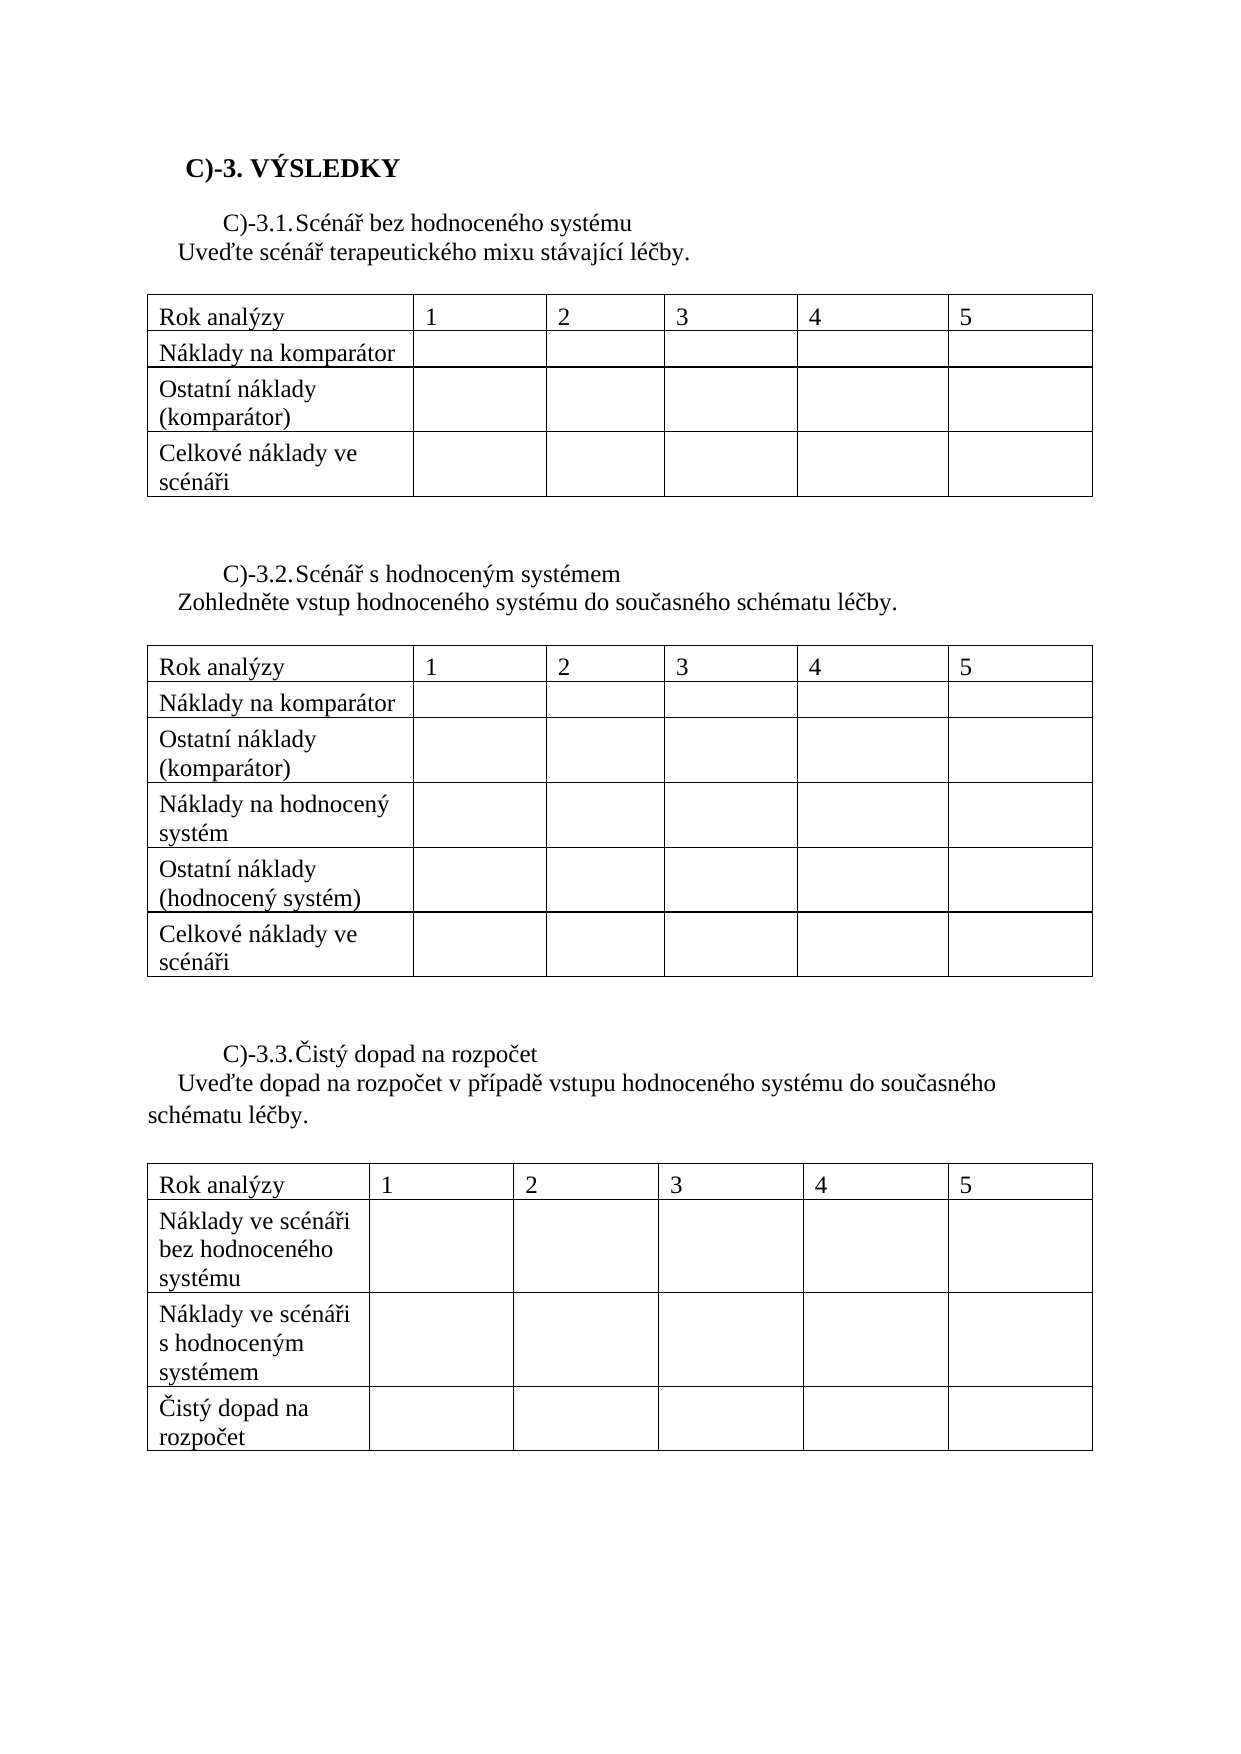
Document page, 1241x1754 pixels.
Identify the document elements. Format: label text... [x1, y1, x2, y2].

table_cell [414, 368, 546, 431]
table_cell [659, 1200, 803, 1292]
table_header 5 [949, 646, 1092, 681]
table_cell [949, 368, 1092, 431]
table_cell [665, 913, 797, 976]
table_cell Náklady na komparátor [148, 331, 413, 366]
table_cell [949, 718, 1092, 782]
table_cell [547, 718, 664, 782]
table_header 5 [949, 295, 1092, 330]
table_cell Ostatní náklady (hodnocený systém) [148, 848, 413, 911]
table_cell [414, 848, 546, 911]
table_cell [798, 331, 948, 366]
table_cell [949, 783, 1092, 847]
table_cell [949, 1200, 1092, 1292]
table_header 5 [949, 1164, 1092, 1198]
table_cell [659, 1293, 803, 1386]
table_cell [665, 331, 797, 366]
table_cell [414, 682, 546, 717]
table_cell [665, 783, 797, 847]
table_cell Ostatní náklady (komparátor) [148, 718, 413, 782]
table_header 3 [659, 1164, 803, 1198]
table_cell [949, 331, 1092, 366]
text Uveďte scénář terapeutického mixu stávající léčby. [148, 237, 1092, 266]
table_cell [798, 432, 948, 496]
table_cell [804, 1200, 948, 1292]
table_cell [798, 783, 948, 847]
table_cell [665, 682, 797, 717]
subtitle Scénář s hodnoceným systémem [223, 559, 1092, 587]
table_cell [414, 913, 546, 976]
table_cell [949, 913, 1092, 976]
text Uveďte dopad na rozpočet v případě vstupu hodnoceného systému do současného schématu léčby. [148, 1068, 1092, 1129]
table_cell [804, 1293, 948, 1386]
table_cell [949, 848, 1092, 911]
table_header 1 [414, 295, 546, 330]
table_header 1 [414, 646, 546, 681]
table_cell Celkové náklady ve scénáři [148, 913, 413, 976]
table_header 3 [665, 646, 797, 681]
table_cell [798, 368, 948, 431]
table_cell [370, 1293, 513, 1386]
table_cell [949, 682, 1092, 717]
subtitle Čistý dopad na rozpočet [223, 1039, 1092, 1068]
table_header 4 [798, 646, 948, 681]
table_header Rok analýzy [148, 1164, 369, 1198]
table_cell [414, 718, 546, 782]
table_cell [414, 331, 546, 366]
table_cell [414, 783, 546, 847]
table_cell [949, 1387, 1092, 1450]
table_header 4 [798, 295, 948, 330]
subtitle Scénář bez hodnoceného systému [223, 208, 1092, 237]
text Zohledněte vstup hodnoceného systému do současného schématu léčby. [148, 587, 1092, 616]
table_cell [370, 1387, 513, 1450]
table_cell [804, 1387, 948, 1450]
table_header 1 [370, 1164, 513, 1198]
table_header 2 [547, 295, 664, 330]
table_cell Náklady na komparátor [148, 682, 413, 717]
table_cell [370, 1200, 513, 1292]
table_cell [547, 848, 664, 911]
table_cell [547, 783, 664, 847]
table_cell [665, 432, 797, 496]
table_cell [547, 432, 664, 496]
table_header 4 [804, 1164, 948, 1198]
table_header 2 [547, 646, 664, 681]
table_cell [414, 432, 546, 496]
table_cell [547, 913, 664, 976]
table_cell Čistý dopad na rozpočet [148, 1387, 369, 1450]
table_cell [665, 848, 797, 911]
table_cell [798, 913, 948, 976]
table_cell [514, 1387, 658, 1450]
table_cell [514, 1293, 658, 1386]
table_cell [659, 1387, 803, 1450]
table_cell [547, 368, 664, 431]
table_cell [665, 368, 797, 431]
table_cell Náklady ve scénáři s hodnoceným systémem [148, 1293, 369, 1386]
table_cell [514, 1200, 658, 1292]
table_cell [798, 682, 948, 717]
table_header Rok analýzy [148, 295, 413, 330]
table_header 2 [514, 1164, 658, 1198]
table_cell [665, 718, 797, 782]
table_header 3 [665, 295, 797, 330]
table_cell Celkové náklady ve scénáři [148, 432, 413, 496]
table_cell [949, 1293, 1092, 1386]
table_cell [547, 331, 664, 366]
table_cell Náklady na hodnocený systém [148, 783, 413, 847]
table_cell [949, 432, 1092, 496]
table_header Rok analýzy [148, 646, 413, 681]
table_cell Ostatní náklady (komparátor) [148, 368, 413, 431]
table_cell [798, 718, 948, 782]
table_cell [798, 848, 948, 911]
table_cell Náklady ve scénáři bez hodnoceného systému [148, 1200, 369, 1292]
table_cell [547, 682, 664, 717]
subtitle VÝSLEDKY [171, 152, 1092, 183]
